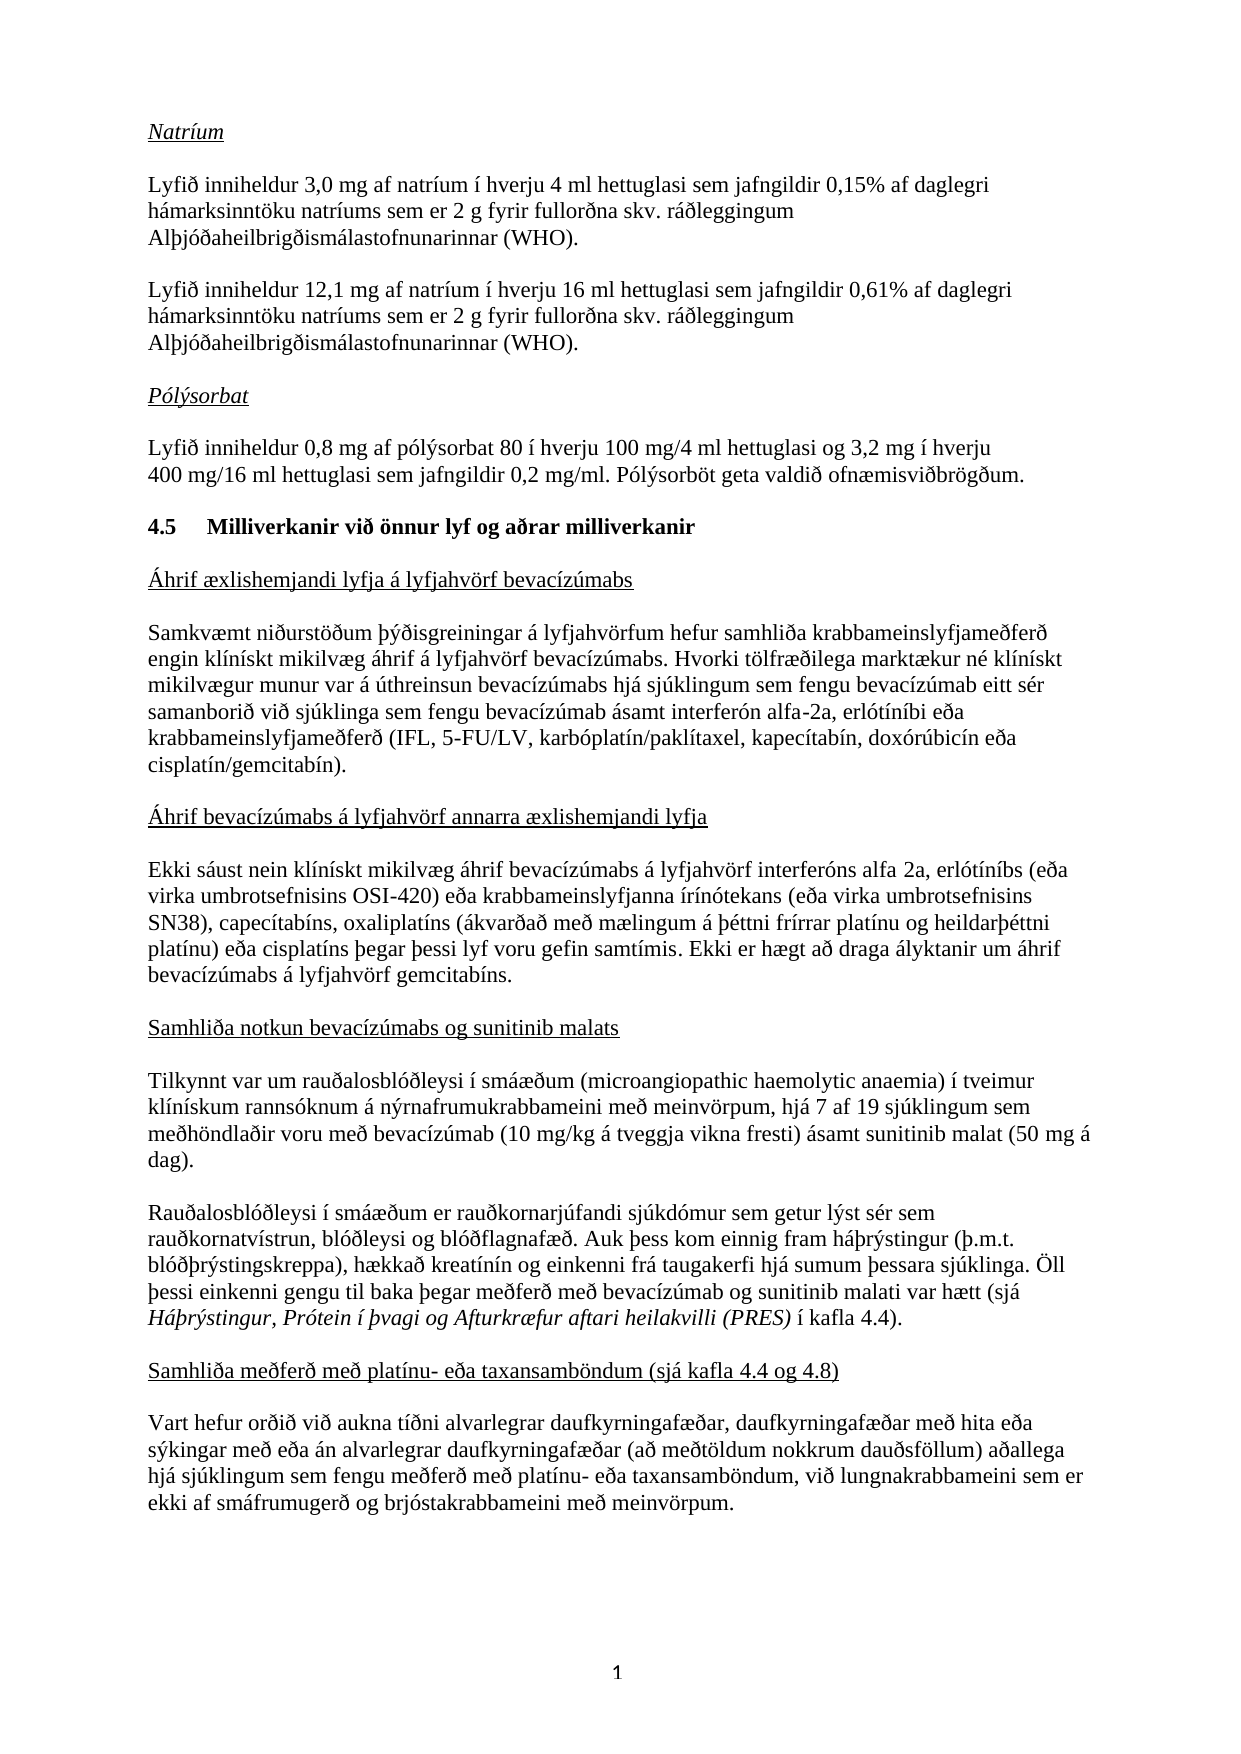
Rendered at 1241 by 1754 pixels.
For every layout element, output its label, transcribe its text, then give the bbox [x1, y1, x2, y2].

text Pólýsorbat [148, 382, 1093, 408]
text Áhrif æxlishemjandi lyfja á lyfjahvörf bevacízúmabs [148, 566, 1093, 592]
text Áhrif bevacízúmabs á lyfjahvörf annarra æxlishemjandi lyfja [148, 803, 1093, 830]
text Samhliða meðferð með platínu- eða taxansamböndum (sjá kafla 4.4 og 4.8) [148, 1357, 1093, 1383]
text Tilkynnt var um rauðalosblóðleysi í smáæðum (microangiopathic haemolytic anaemia) í tveimur klínískum rannsóknum á nýrnafrumukrabbameini með meinvörpum, hjá 7 af 19 sjúklingum sem meðhöndlaðir voru með bevacízúmab (10 mg/kg á tveggja vikna fresti) ásamt sunitinib malat (50 mg á dag). [148, 1067, 1093, 1172]
text Lyfið inniheldur 0,8 mg af pólýsorbat 80 í hverju 100 mg/4 ml hettuglasi og 3,2 mg í hverju 400 mg/16 ml hettuglasi sem jafngildir 0,2 mg/ml. Pólýsorböt geta valdið ofnæmisviðbrögðum. [148, 434, 1093, 487]
text Lyfið inniheldur 12,1 mg af natríum í hverju 16 ml hettuglasi sem jafngildir 0,61% af daglegri hámarksinntöku natríums sem er 2 g fyrir fullorðna skv. ráðleggingum Alþjóðaheilbrigðismálastofnunarinnar (WHO). [148, 276, 1093, 355]
text Lyfið inniheldur 3,0 mg af natríum í hverju 4 ml hettuglasi sem jafngildir 0,15% af daglegri hámarksinntöku natríums sem er 2 g fyrir fullorðna skv. ráðleggingum Alþjóðaheilbrigðismálastofnunarinnar (WHO). [148, 171, 1093, 250]
text Natríum [148, 118, 1093, 144]
text Vart hefur orðið við aukna tíðni alvarlegrar daufkyrningafæðar, daufkyrningafæðar með hita eða sýkingar með eða án alvarlegrar daufkyrningafæðar (að meðtöldum nokkrum dauðsföllum) aðallega hjá sjúklingum sem fengu meðferð með platínu- eða taxansamböndum, við lungnakrabbameini sem er ekki af smáfrumugerð og brjóstakrabbameini með meinvörpum. [148, 1409, 1093, 1515]
text Ekki sáust nein klínískt mikilvæg áhrif bevacízúmabs á lyfjahvörf interferóns alfa 2a, erlótíníbs (eða virka umbrotsefnisins OSI-420) eða krabbameinslyfjanna írínótekans (eða virka umbrotsefnisins SN38), capecítabíns, oxaliplatíns (ákvarðað með mælingum á þéttni frírrar platínu og heildarþéttni platínu) eða cisplatíns þegar þessi lyf voru gefin samtímis. Ekki er hægt að draga ályktanir um áhrif bevacízúmabs á lyfjahvörf gemcitabíns. [148, 856, 1093, 988]
text Rauðalosblóðleysi í smáæðum er rauðkornarjúfandi sjúkdómur sem getur lýst sér sem rauðkornatvístrun, blóðleysi og blóðflagnafæð. Auk þess kom einnig fram háþrýstingur (þ.m.t. blóðþrýstingskreppa), hækkað kreatínín og einkenni frá taugakerfi hjá sumum þessara sjúklinga. Öll þessi einkenni gengu til baka þegar meðferð með bevacízúmab og sunitinib malati var hætt (sjá Háþrýstingur, Prótein í þvagi og Afturkræfur aftari heilakvilli (PRES) í kafla 4.4). [148, 1199, 1093, 1330]
text Samkvæmt niðurstöðum þýðisgreiningar á lyfjahvörfum hefur samhliða krabbameinslyfjameðferð engin klínískt mikilvæg áhrif á lyfjahvörf bevacízúmabs. Hvorki tölfræðilega marktækur né klínískt mikilvægur munur var á úthreinsun bevacízúmabs hjá sjúklingum sem fengu bevacízúmab eitt sér samanborið við sjúklinga sem fengu bevacízúmab ásamt interferón alfa-2a, erlótíníbi eða krabbameinslyfjameðferð (IFL, 5-FU/LV, karbóplatín/paklítaxel, kapecítabín, doxórúbicín eða cisplatín/gemcitabín). [148, 619, 1093, 777]
text 4.5 Milliverkanir við önnur lyf og aðrar milliverkanir [148, 513, 1093, 540]
text Samhliða notkun bevacízúmabs og sunitinib malats [148, 1014, 1093, 1041]
